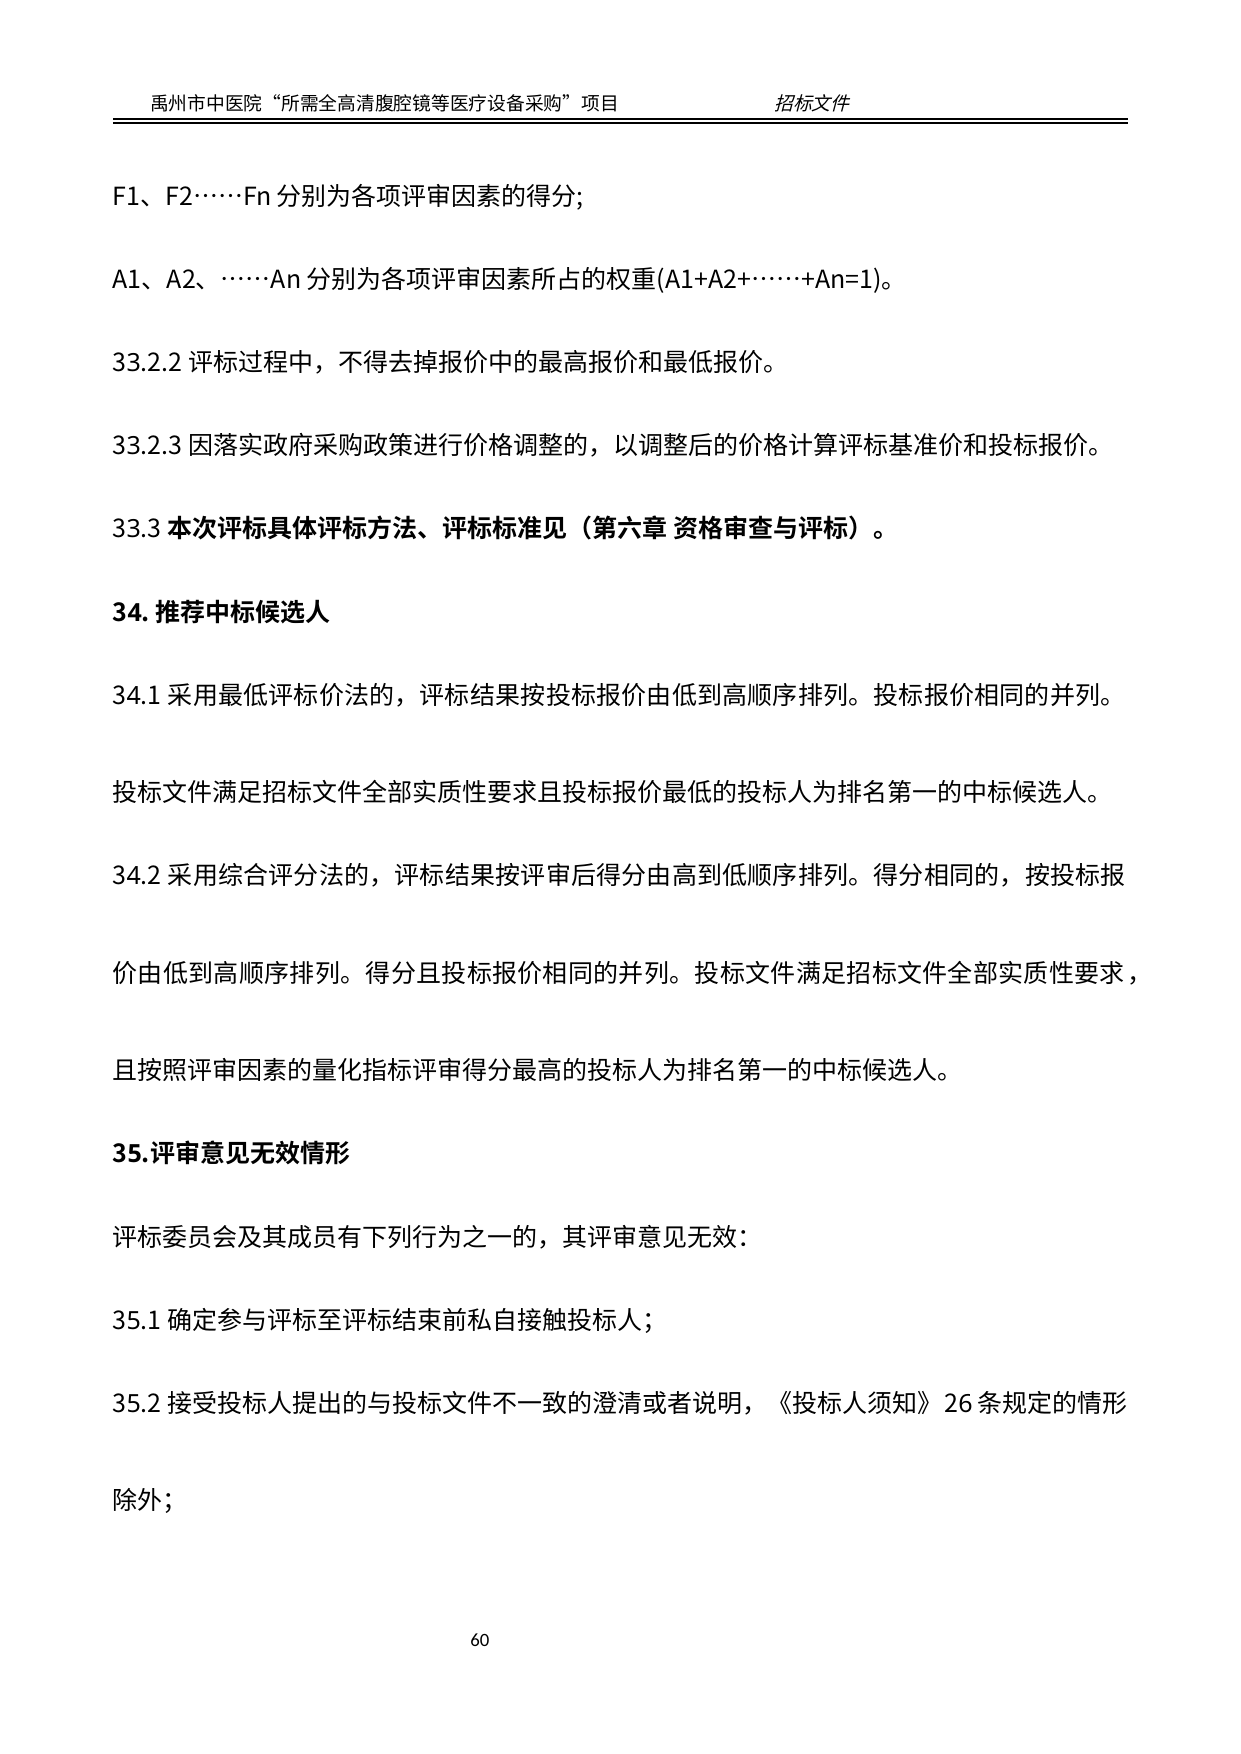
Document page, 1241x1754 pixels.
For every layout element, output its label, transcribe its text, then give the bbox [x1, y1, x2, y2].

text A1、A2、……An 分别为各项评审因素所占的权重(A1+A2+……+An=1)。 [112, 245, 1128, 310]
text 34.2 采用综合评分法的，评标结果按评审后得分由高到低顺序排列。得分相同的，按投标报价由低到高顺序排列。得分且投标报价相同的并列。投标文件满足招标文件全部实质性要求，且按照评审因素的量化指标评审得分最高的投标人为排名第一的中标候选人。 [112, 841, 1128, 1101]
text 35.1 确定参与评标至评标结束前私自接触投标人； [112, 1286, 1128, 1351]
text 34. 推荐中标候选人 [112, 578, 1128, 643]
text 33.2.2 评标过程中，不得去掉报价中的最高报价和最低报价。 [112, 328, 1128, 393]
text 33.2.3 因落实政府采购政策进行价格调整的，以调整后的价格计算评标基准价和投标报价。 [112, 411, 1128, 476]
text F1、F2……Fn分别为各项评审因素的得分; [112, 162, 1128, 227]
text 35.评审意见无效情形 [112, 1119, 1128, 1184]
text 评标委员会及其成员有下列行为之一的，其评审意见无效： [112, 1203, 1128, 1268]
text 35.2 接受投标人提出的与投标文件不一致的澄清或者说明，《投标人须知》26条规定的情形除外； [112, 1369, 1128, 1531]
text 34.1 采用最低评标价法的，评标结果按投标报价由低到高顺序排列。投标报价相同的并列。投标文件满足招标文件全部实质性要求且投标报价最低的投标人为排名第一的中标候选人。 [112, 661, 1128, 823]
text 33.3 本次评标具体评标方法、评标标准见（第六章 资格审查与评标）。 [112, 494, 1128, 559]
